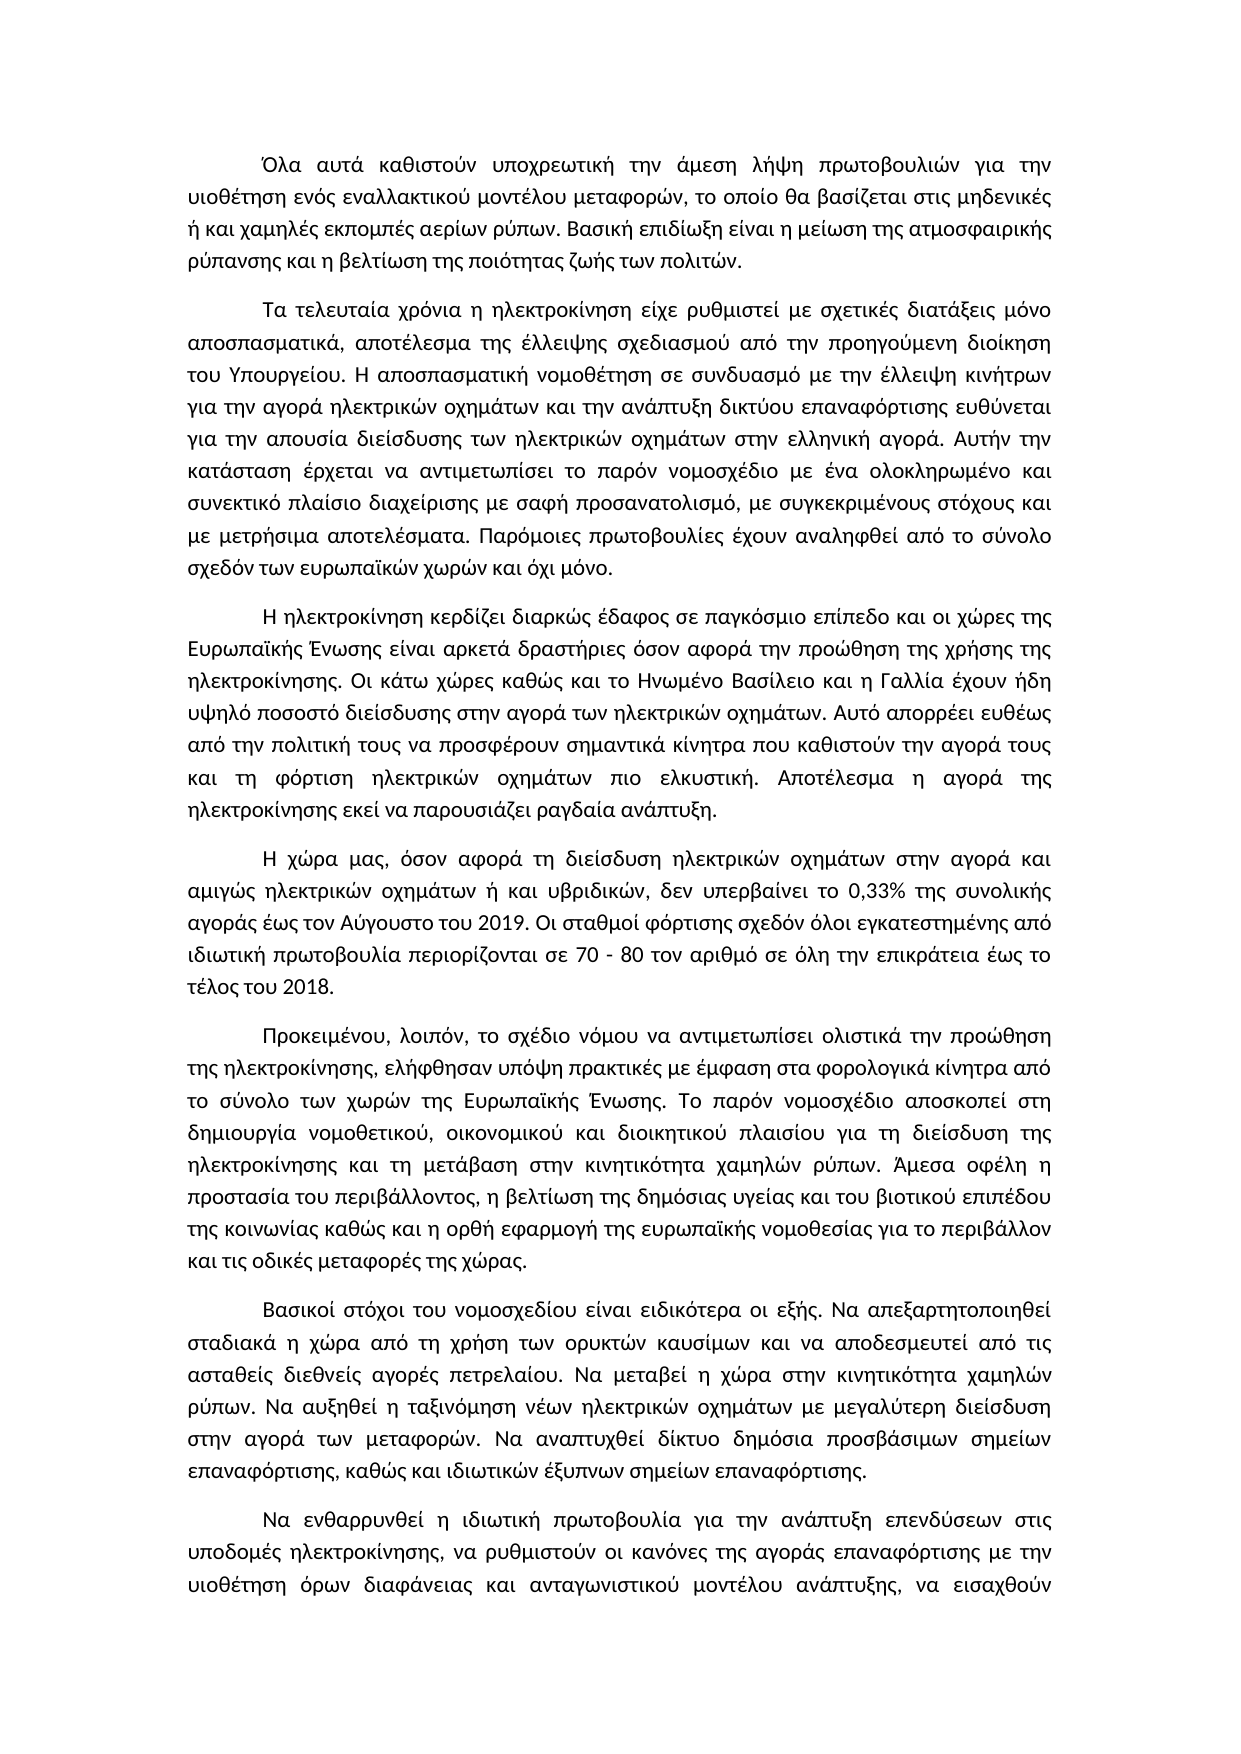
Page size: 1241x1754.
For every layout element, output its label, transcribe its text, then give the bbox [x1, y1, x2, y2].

text Η χώρα μας, όσον αφορά τη διείσδυση ηλεκτρικών οχημάτων στην αγορά και αμιγώς ηλεκτρικών οχημάτων ή και υβριδικών, δεν υπερβαίνει το 0,33% της συνολικής αγοράς έως τον Αύγουστο του 2019. Οι σταθμοί φόρτισης σχεδόν όλοι εγκατεστημένης από ιδιωτική πρωτοβουλία περιορίζονται σε 70 - 80 τον αριθμό σε όλη την επικράτεια έως το τέλος του 2018. [187, 844, 1053, 1001]
text Τα τελευταία χρόνια η ηλεκτροκίνηση είχε ρυθμιστεί με σχετικές διατάξεις μόνο αποσπασματικά, αποτέλεσμα της έλλειψης σχεδιασμού από την προηγούμενη διοίκηση του Υπουργείου. Η αποσπασματική νομοθέτηση σε συνδυασμό με την έλλειψη κινήτρων για την αγορά ηλεκτρικών οχημάτων και την ανάπτυξη δικτύου επαναφόρτισης ευθύνεται για την απουσία διείσδυσης των ηλεκτρικών οχημάτων στην ελληνική αγορά. Αυτήν την κατάσταση έρχεται να αντιμετωπίσει το παρόν νομοσχέδιο με ένα ολοκληρωμένο και συνεκτικό πλαίσιο διαχείρισης με σαφή προσανατολισμό, με συγκεκριμένους στόχους και με μετρήσιμα αποτελέσματα. Παρόμοιες πρωτοβουλίες έχουν αναληφθεί από το σύνολο σχεδόν των ευρωπαϊκών χωρών και όχι μόνο. [187, 295, 1053, 581]
text Όλα αυτά καθιστούν υποχρεωτική την άμεση λήψη πρωτοβουλιών για την υιοθέτηση ενός εναλλακτικού μοντέλου μεταφορών, το οποίο θα βασίζεται στις μηδενικές ή και χαμηλές εκπομπές αερίων ρύπων. Βασική επιδίωξη είναι η μείωση της ατμοσφαιρικής ρύπανσης και η βελτίωση της ποιότητας ζωής των πολιτών. [187, 150, 1053, 274]
text Η ηλεκτροκίνηση κερδίζει διαρκώς έδαφος σε παγκόσμιο επίπεδο και οι χώρες της Ευρωπαϊκής Ένωσης είναι αρκετά δραστήριες όσον αφορά την προώθηση της χρήσης της ηλεκτροκίνησης. Οι κάτω χώρες καθώς και το Ηνωμένο Βασίλειο και η Γαλλία έχουν ήδη υψηλό ποσοστό διείσδυσης στην αγορά των ηλεκτρικών οχημάτων. Αυτό απορρέει ευθέως από την πολιτική τους να προσφέρουν σημαντικά κίνητρα που καθιστούν την αγορά τους και τη φόρτιση ηλεκτρικών οχημάτων πιο ελκυστική. Αποτέλεσμα η αγορά της ηλεκτροκίνησης εκεί να παρουσιάζει ραγδαία ανάπτυξη. [187, 602, 1053, 823]
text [187, 1505, 1053, 1598]
text Βασικοί στόχοι του νομοσχεδίου είναι ειδικότερα οι εξής. Να απεξαρτητοποιηθεί σταδιακά η χώρα από τη χρήση των ορυκτών καυσίμων και να αποδεσμευτεί από τις ασταθείς διεθνείς αγορές πετρελαίου. Να μεταβεί η χώρα στην κινητικότητα χαμηλών ρύπων. Να αυξηθεί η ταξινόμηση νέων ηλεκτρικών οχημάτων με μεγαλύτερη διείσδυση στην αγορά των μεταφορών. Να αναπτυχθεί δίκτυο δημόσια προσβάσιμων σημείων επαναφόρτισης, καθώς και ιδιωτικών έξυπνων σημείων επαναφόρτισης. [187, 1296, 1053, 1484]
text Προκειμένου, λοιπόν, το σχέδιο νόμου να αντιμετωπίσει ολιστικά την προώθηση της ηλεκτροκίνησης, ελήφθησαν υπόψη πρακτικές με έμφαση στα φορολογικά κίνητρα από το σύνολο των χωρών της Ευρωπαϊκής Ένωσης. Το παρόν νομοσχέδιο αποσκοπεί στη δημιουργία νομοθετικού, οικονομικού και διοικητικού πλαισίου για τη διείσδυση της ηλεκτροκίνησης και τη μετάβαση στην κινητικότητα χαμηλών ρύπων. Άμεσα οφέλη η προστασία του περιβάλλοντος, η βελτίωση της δημόσιας υγείας και του βιοτικού επιπέδου της κοινωνίας καθώς και η ορθή εφαρμογή της ευρωπαϊκής νομοθεσίας για το περιβάλλον και τις οδικές μεταφορές της χώρας. [187, 1021, 1053, 1275]
